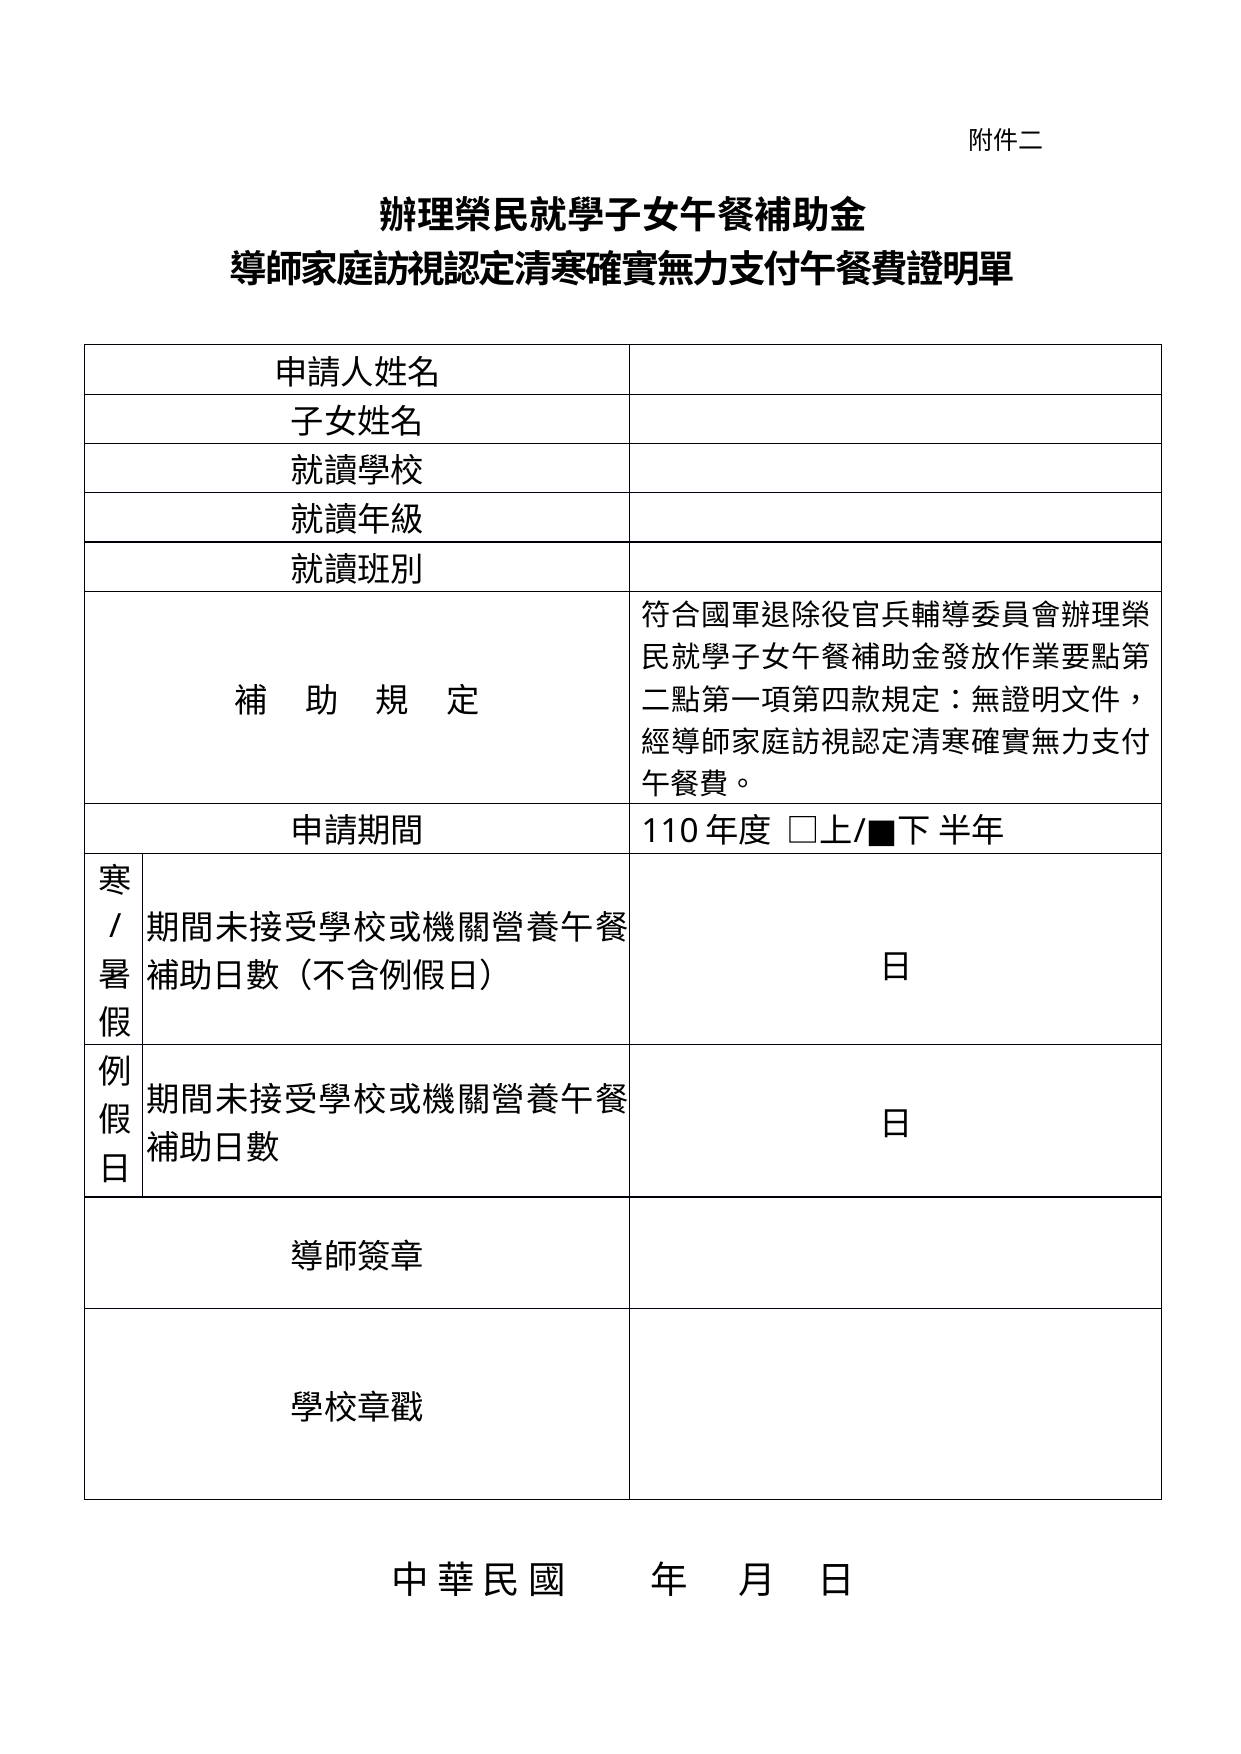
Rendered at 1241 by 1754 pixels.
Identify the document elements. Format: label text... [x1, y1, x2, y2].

table_cell 期間未接受學校或機關營養午餐補助日數（不含例假日） [143, 854, 629, 1044]
table_cell 子女姓名 [85, 395, 629, 443]
table_cell 就讀班別 [85, 543, 629, 591]
table_cell 就讀學校 [85, 444, 629, 492]
table_cell 日 [630, 854, 1161, 1044]
table_header 申請人姓名 [85, 345, 629, 394]
table_cell 補 助 規 定 [85, 592, 629, 803]
text 辦理榮民就學子女午餐補助金 [159, 185, 1087, 239]
table_header [630, 345, 1161, 394]
table_cell [630, 1309, 1161, 1499]
table_cell 申請期間 [85, 804, 629, 853]
table_cell [630, 444, 1161, 492]
table_cell [630, 1198, 1161, 1308]
table_cell 符合國軍退除役官兵輔導委員會辦理榮民就學子女午餐補助金發放作業要點第二點第一項第四款規定：無證明文件，經導師家庭訪視認定清寒確實無力支付午餐費。 [630, 592, 1161, 803]
table_cell [630, 395, 1161, 443]
table_cell 例假日 [85, 1045, 142, 1196]
table_cell [630, 543, 1161, 591]
table_cell 110年度 □上/■下 半年 [630, 804, 1161, 853]
table_cell 就讀年級 [85, 493, 629, 541]
table_cell 學校章戳 [85, 1309, 629, 1499]
text 導師家庭訪視認定清寒確實無力支付午餐費證明單 [159, 239, 1087, 293]
table_cell 寒 / 暑假 [85, 854, 142, 1044]
table_cell [630, 493, 1161, 541]
table_cell 期間未接受學校或機關營養午餐補助日數 [143, 1045, 629, 1196]
text 中 華 民 國 年 月 日 [159, 1552, 1087, 1604]
table_cell 日 [630, 1045, 1161, 1196]
table_cell 導師簽章 [85, 1198, 629, 1308]
